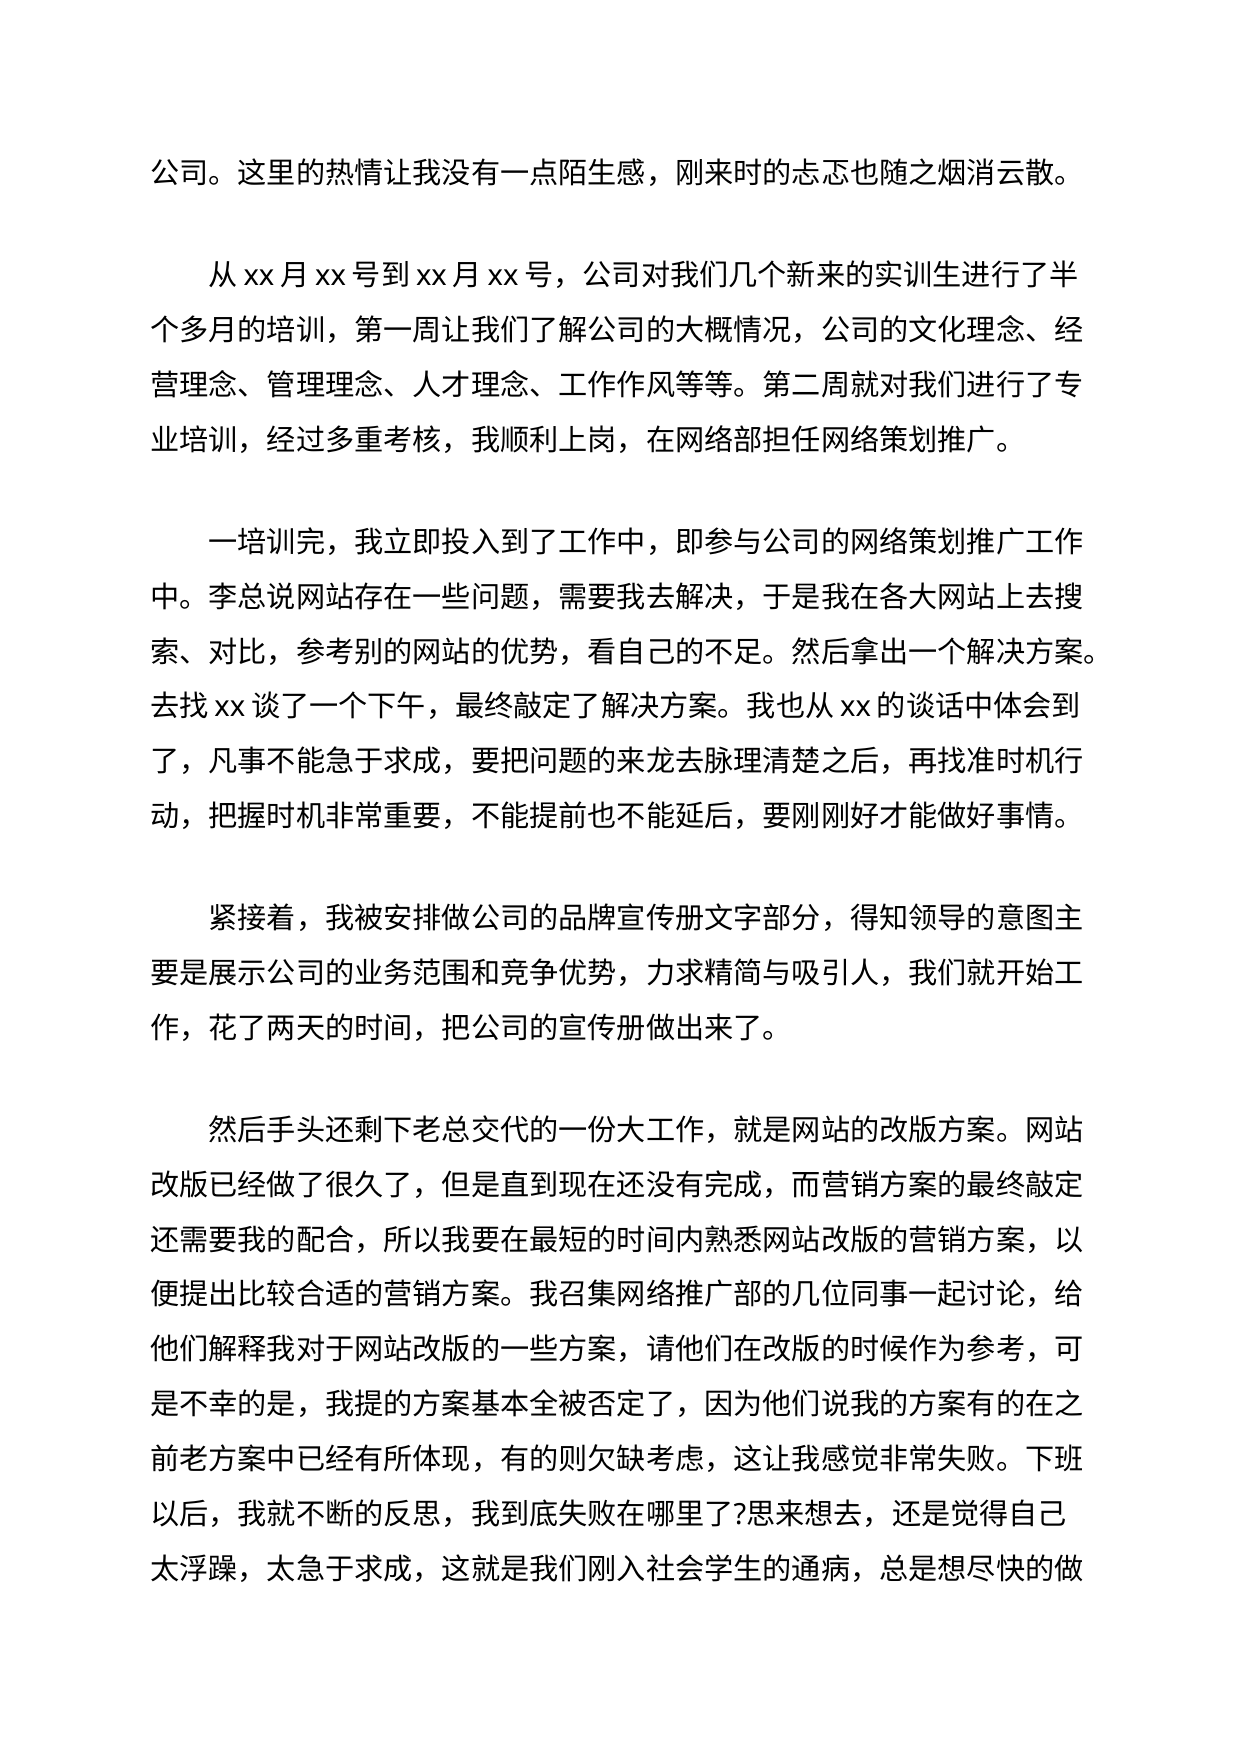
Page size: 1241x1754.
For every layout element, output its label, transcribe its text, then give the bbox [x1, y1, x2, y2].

text 紧接着，我被安排做公司的品牌宣传册文字部分，得知领导的意图主要是展示公司的业务范围和竞争优势，力求精简与吸引人，我们就开始工作，花了两天的时间，把公司的宣传册做出来了。 [150, 895, 1090, 1047]
text 从xx月xx号到xx月xx号，公司对我们几个新来的实训生进行了半个多月的培训，第一周让我们了解公司的大概情况，公司的文化理念、经营理念、管理理念、人才理念、工作作风等等。第二周就对我们进行了专业培训，经过多重考核，我顺利上岗，在网络部担任网络策划推广。 [150, 252, 1090, 459]
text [150, 150, 1090, 192]
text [150, 1106, 1090, 1588]
text 一培训完，我立即投入到了工作中，即参与公司的网络策划推广工作中。李总说网站存在一些问题，需要我去解决，于是我在各大网站上去搜索、对比，参考别的网站的优势，看自己的不足。然后拿出一个解决方案。去找xx谈了一个下午，最终敲定了解决方案。我也从xx的谈话中体会到了，凡事不能急于求成，要把问题的来龙去脉理清楚之后，再找准时机行动，把握时机非常重要，不能提前也不能延后，要刚刚好才能做好事情。 [150, 518, 1090, 835]
